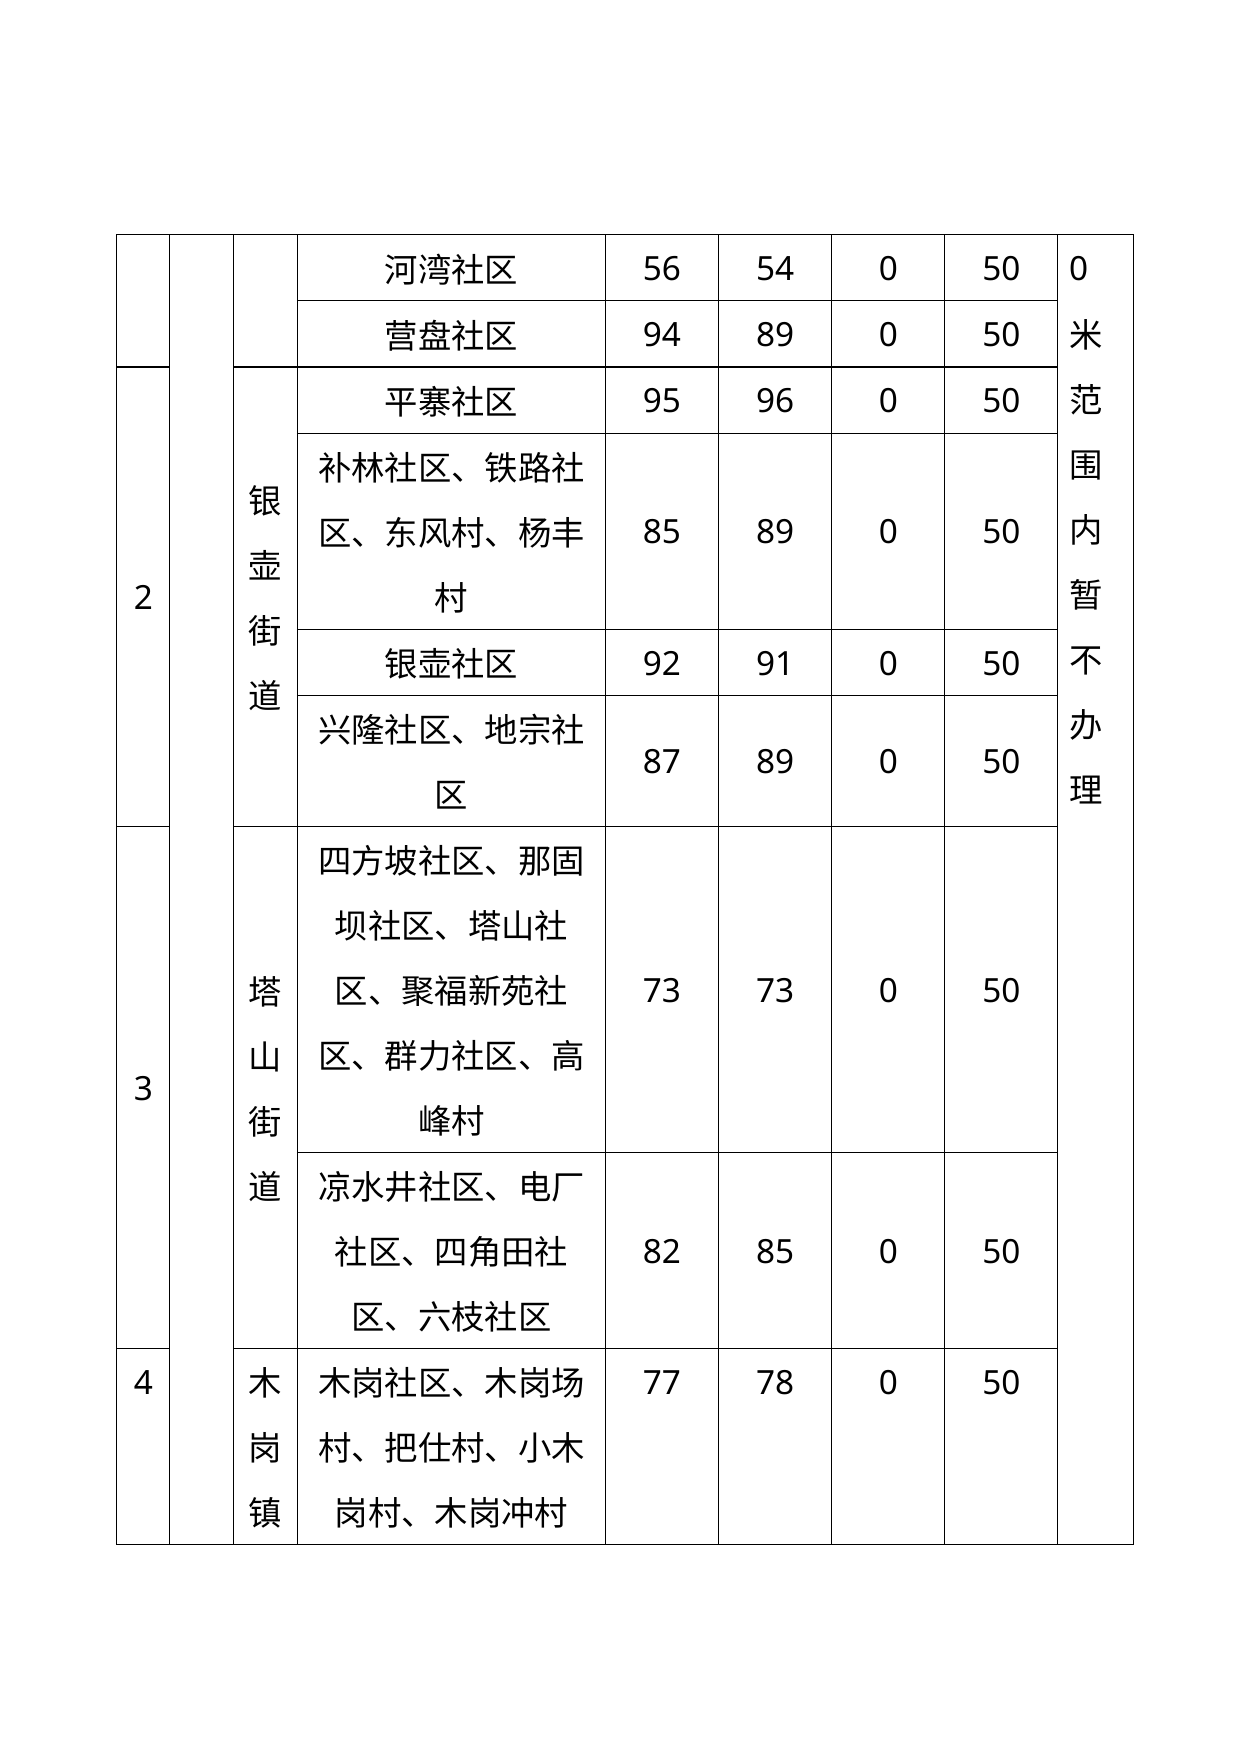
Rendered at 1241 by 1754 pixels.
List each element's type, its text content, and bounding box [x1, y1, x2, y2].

table_cell 85 [606, 434, 718, 628]
table_cell 4 [117, 1349, 169, 1544]
table_cell 50 [945, 630, 1057, 694]
table_cell 0 [832, 434, 944, 628]
table_cell 50 [945, 235, 1057, 300]
table_cell 50 [945, 827, 1057, 1152]
table_cell 77 [606, 1349, 718, 1544]
table_cell 73 [606, 827, 718, 1152]
table_cell 50 [945, 301, 1057, 366]
table_cell 73 [719, 827, 831, 1152]
table_cell 94 [606, 301, 718, 366]
table_cell 91 [719, 630, 831, 694]
table_cell 92 [606, 630, 718, 694]
table_cell 82 [606, 1153, 718, 1348]
table_cell 78 [719, 1349, 831, 1544]
table_cell 56 [606, 235, 718, 300]
table_cell 塔山街道 [234, 827, 297, 1348]
table_cell 0 [832, 301, 944, 366]
table_cell 0 [832, 696, 944, 826]
table_cell 89 [719, 434, 831, 628]
table_cell 兴隆社区、地宗社区 [298, 696, 605, 826]
table_cell 0 [832, 630, 944, 694]
table_cell 89 [719, 301, 831, 366]
table_cell 50 [945, 696, 1057, 826]
table_cell 50 [945, 368, 1057, 432]
table_cell 50 [945, 1349, 1057, 1544]
table_cell 补林社区、铁路社区、东风村、杨丰村 [298, 434, 605, 628]
table_cell 50 [945, 1153, 1057, 1348]
table_cell 银壶街道 [234, 368, 297, 826]
table_cell 89 [719, 696, 831, 826]
table_cell 0 [832, 235, 944, 300]
table_cell 3 [117, 827, 169, 1348]
table_cell 河湾社区 [298, 235, 605, 300]
table_cell 四方坡社区、那固坝社区、塔山社区、聚福新苑社区、群力社区、高峰村 [298, 827, 605, 1152]
table_cell 54 [719, 235, 831, 300]
table_cell 0 [832, 1153, 944, 1348]
table_cell 凉水井社区、电厂社区、四角田社区、六枝社区 [298, 1153, 605, 1348]
table_cell 木岗社区、木岗场村、把仕村、小木岗村、木岗冲村 [298, 1349, 605, 1544]
table_cell 85 [719, 1153, 831, 1348]
table_cell 营盘社区 [298, 301, 605, 366]
table_cell 木岗镇 [234, 1349, 297, 1544]
table_cell 87 [606, 696, 718, 826]
table_cell 0 [832, 827, 944, 1152]
table_cell 95 [606, 368, 718, 432]
table_cell 0 [832, 1349, 944, 1544]
table_cell 50 [945, 434, 1057, 628]
table_cell 96 [719, 368, 831, 432]
table_cell 2 [117, 368, 169, 826]
table_cell 0 [832, 368, 944, 432]
table_cell 银壶社区 [298, 630, 605, 694]
table_cell 平寨社区 [298, 368, 605, 432]
